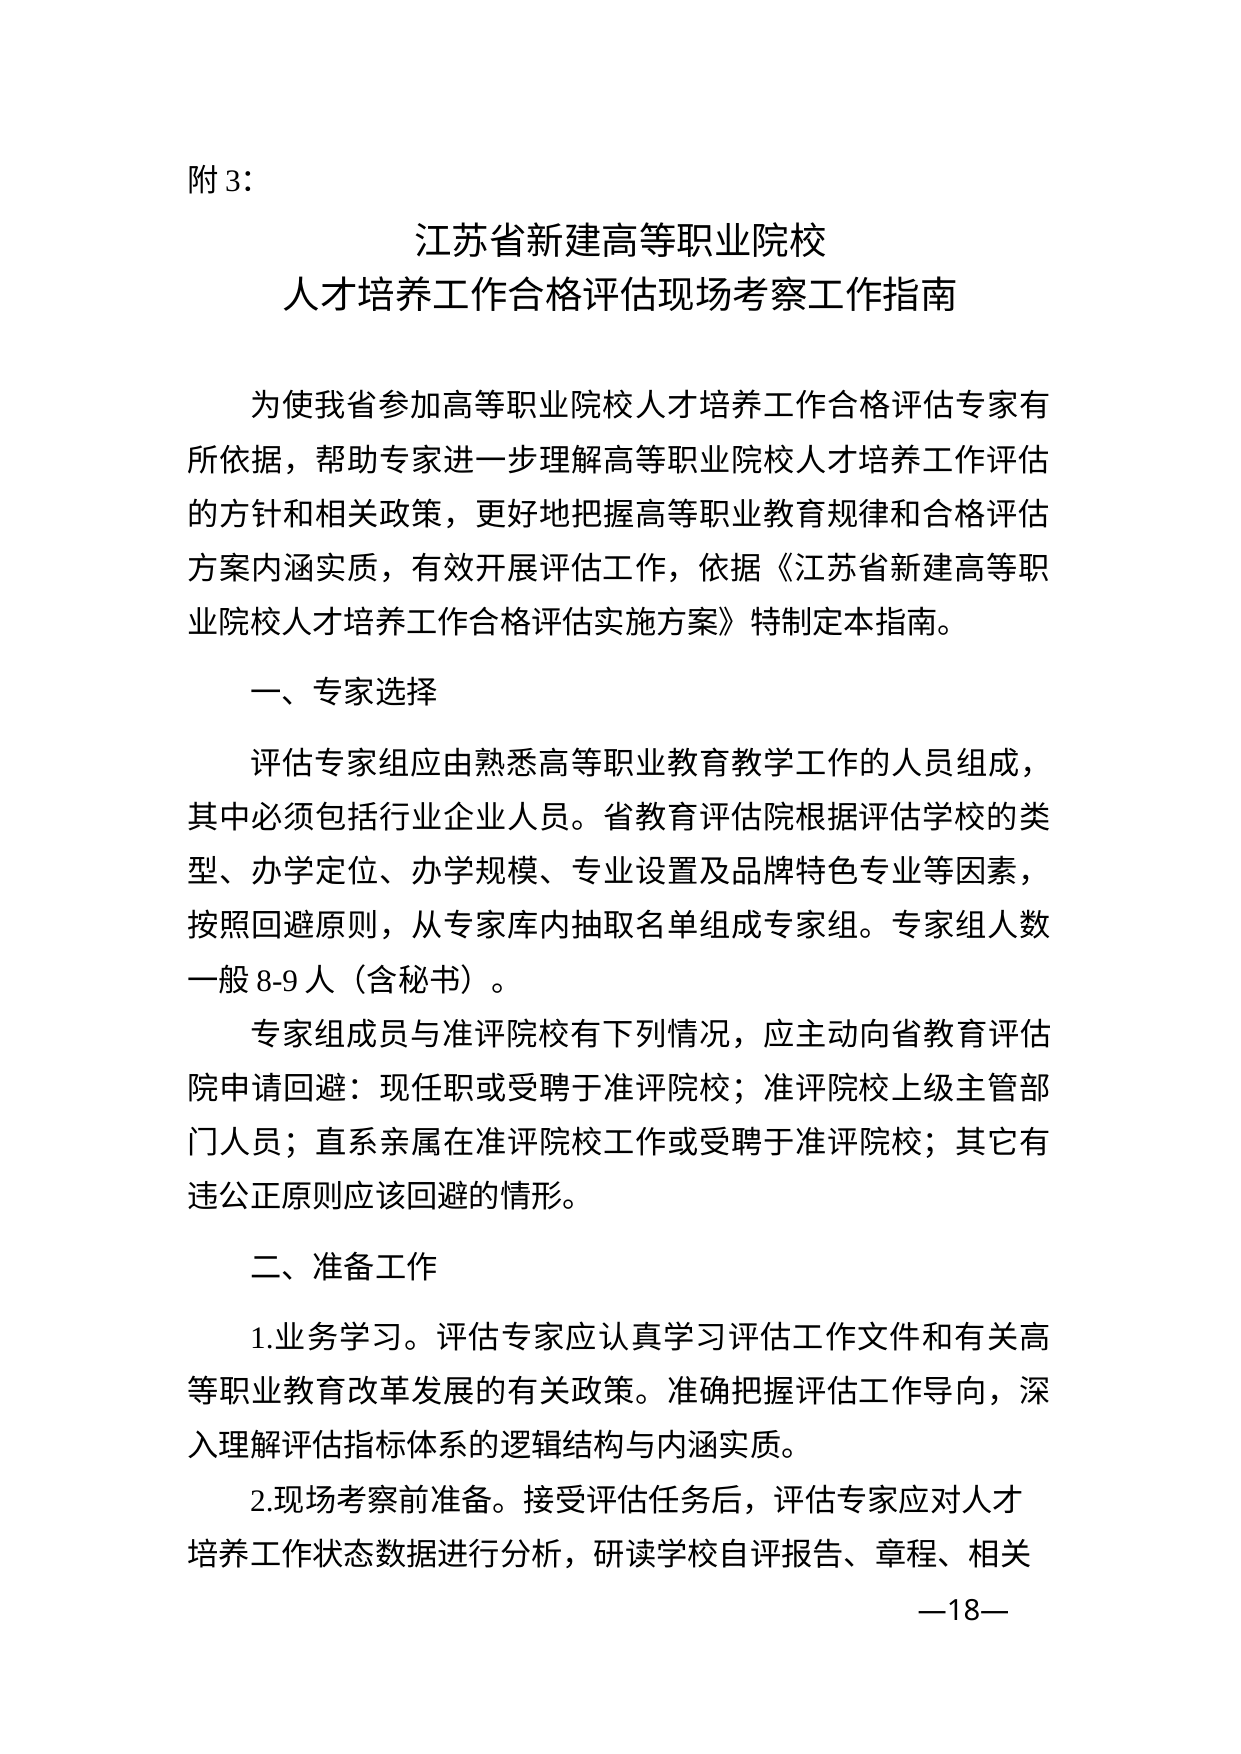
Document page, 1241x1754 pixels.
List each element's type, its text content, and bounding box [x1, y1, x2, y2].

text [187, 1468, 1053, 1576]
text 为使我省参加高等职业院校人才培养工作合格评估专家有所依据，帮助专家进一步理解高等职业院校人才培养工作评估的方针和相关政策，更好地把握高等职业教育规律和合格评估方案内涵实质，有效开展评估工作，依据《江苏省新建高等职业院校人才培养工作合格评估实施方案》特制定本指南。 [187, 373, 1053, 644]
text 专家组成员与准评院校有下列情况，应主动向省教育评估院申请回避：现任职或受聘于准评院校；准评院校上级主管部门人员；直系亲属在准评院校工作或受聘于准评院校；其它有违公正原则应该回避的情形。 [187, 1002, 1053, 1218]
text 附3： [187, 155, 1053, 200]
text 二、准备工作 [187, 1235, 1053, 1289]
text 一、专家选择 [187, 661, 1053, 715]
text 江苏省新建高等职业院校 [187, 211, 1053, 265]
text 1.业务学习。评估专家应认真学习评估工作文件和有关高等职业教育改革发展的有关政策。准确把握评估工作导向，深入理解评估指标体系的逻辑结构与内涵实质。 [187, 1305, 1053, 1468]
text 人才培养工作合格评估现场考察工作指南 [187, 265, 1053, 320]
text 评估专家组应由熟悉高等职业教育教学工作的人员组成，其中必须包括行业企业人员。省教育评估院根据评估学校的类型、办学定位、办学规模、专业设置及品牌特色专业等因素，按照回避原则，从专家库内抽取名单组成专家组。专家组人数一般8-9人（含秘书）。 [187, 731, 1053, 1002]
